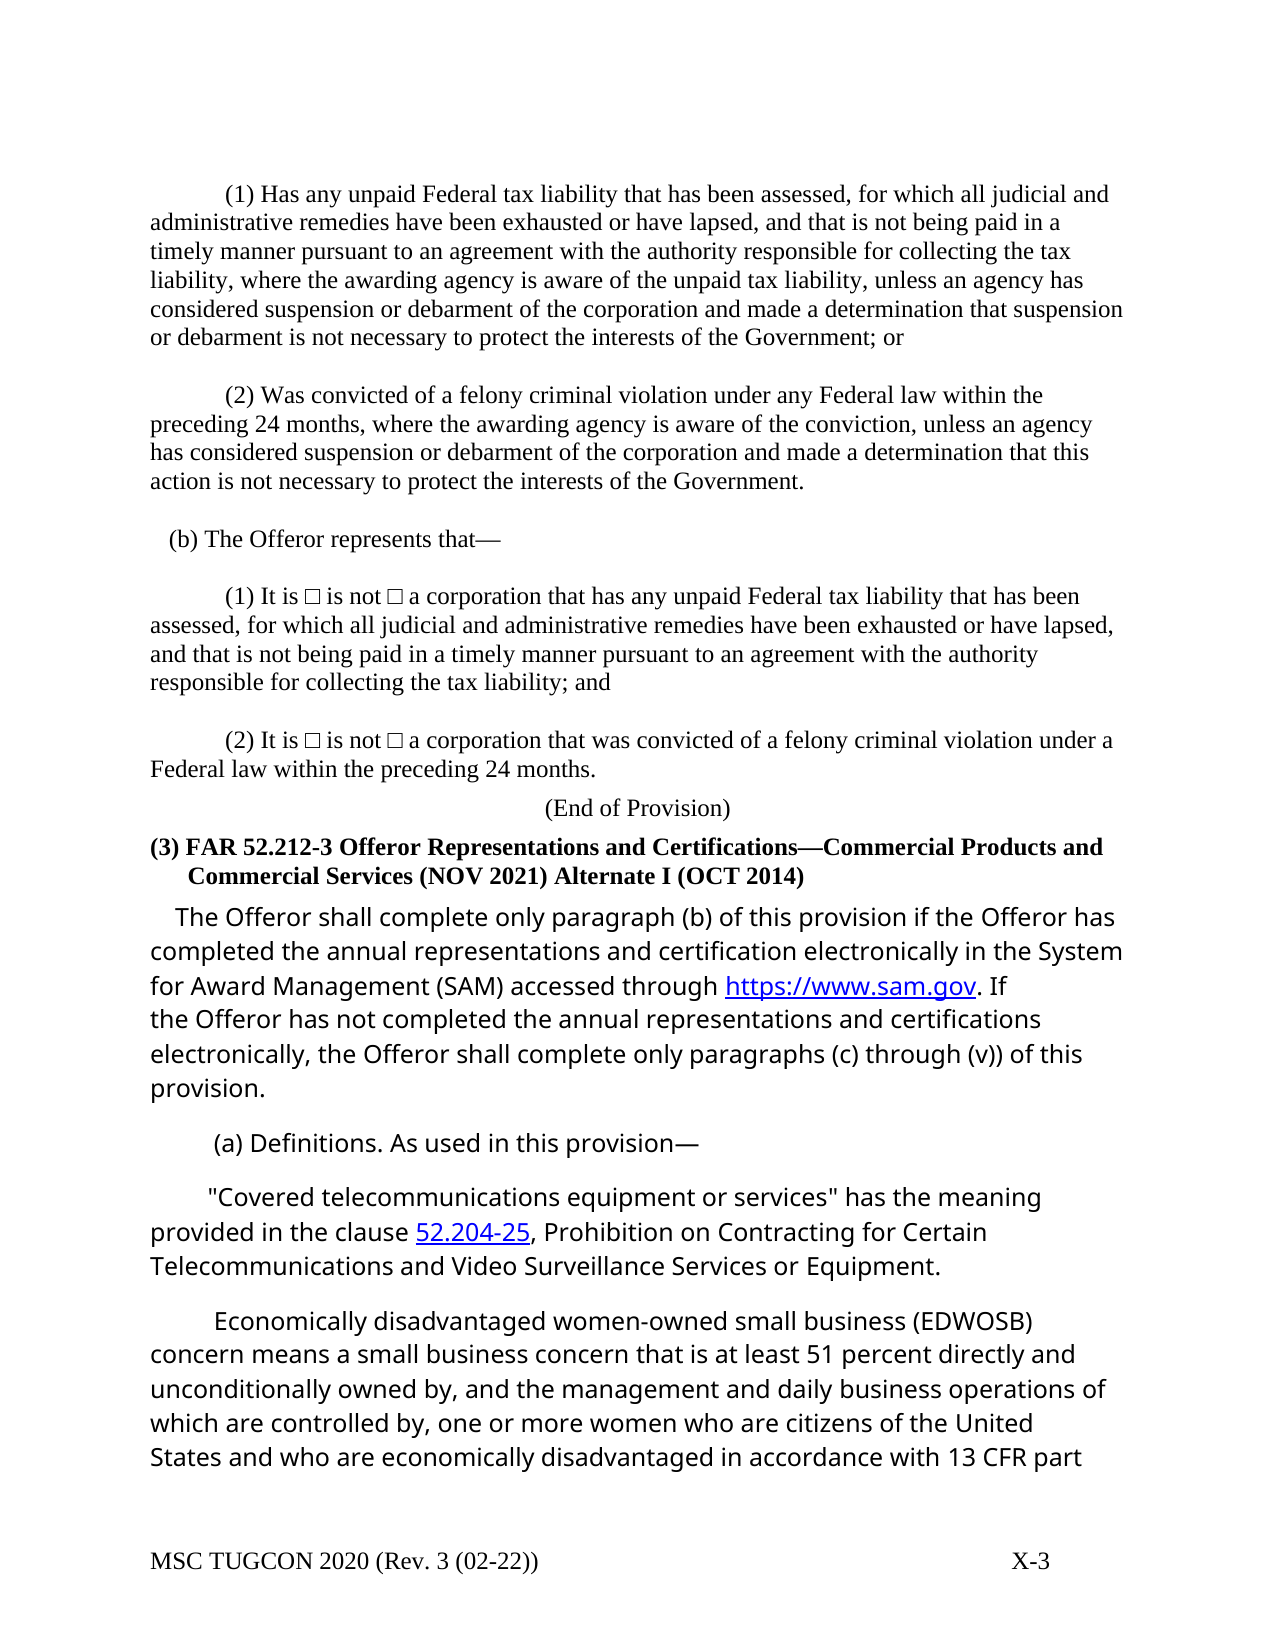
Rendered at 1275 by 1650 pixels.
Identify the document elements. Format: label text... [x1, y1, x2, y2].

text (a) Definitions. As used in this provision— [150, 1125, 1125, 1159]
text (1) It is □ is not □ a corporation that has any unpaid Federal tax liability that has been assessed, for which all judicial and administrative remedies have been exhausted or have lapsed, and that is not being paid in a timely manner pursuant to an agreement with the authority responsible for collecting the tax liability; and [150, 581, 1125, 696]
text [150, 1303, 1125, 1473]
text (End of Provision) [150, 793, 1125, 822]
text The Offeror shall complete only paragraph (b) of this provision if the Offeror has completed the annual representations and certification electronically in the System for Award Management (SAM) accessed through https://www.sam.gov. If the Offeror has not completed the annual representations and certifications electronically, the Offeror shall complete only paragraphs (c) through (v)) of this provision. [150, 900, 1125, 1104]
text (3) FAR 52.212-3 Offeror Representations and Certifications—Commercial Products and [150, 832, 1125, 861]
text (2) It is □ is not □ a corporation that was convicted of a felony criminal violation under a Federal law within the preceding 24 months. [150, 725, 1125, 782]
text (2) Was convicted of a felony criminal violation under any Federal law within the preceding 24 months, where the awarding agency is aware of the conviction, unless an agency has considered suspension or debarment of the corporation and made a determination that this action is not necessary to protect the interests of the Government. [150, 380, 1125, 495]
text (b) The Offeror represents that— [150, 524, 1125, 552]
text (1) Has any unpaid Federal tax liability that has been assessed, for which all judicial and administrative remedies have been exhausted or have lapsed, and that is not being paid in a timely manner pursuant to an agreement with the authority responsible for collecting the tax liability, where the awarding agency is aware of the unpaid tax liability, unless an agency has considered suspension or debarment of the corporation and made a determination that suspension or debarment is not necessary to protect the interests of the Government; or [150, 179, 1125, 351]
text Commercial Services (NOV 2021) Alternate I (OCT 2014) [150, 861, 1125, 889]
text "Covered telecommunications equipment or services" has the meaning provided in the clause 52.204-25, Prohibition on Contracting for Certain Telecommunications and Video Surveillance Services or Equipment. [150, 1180, 1125, 1282]
